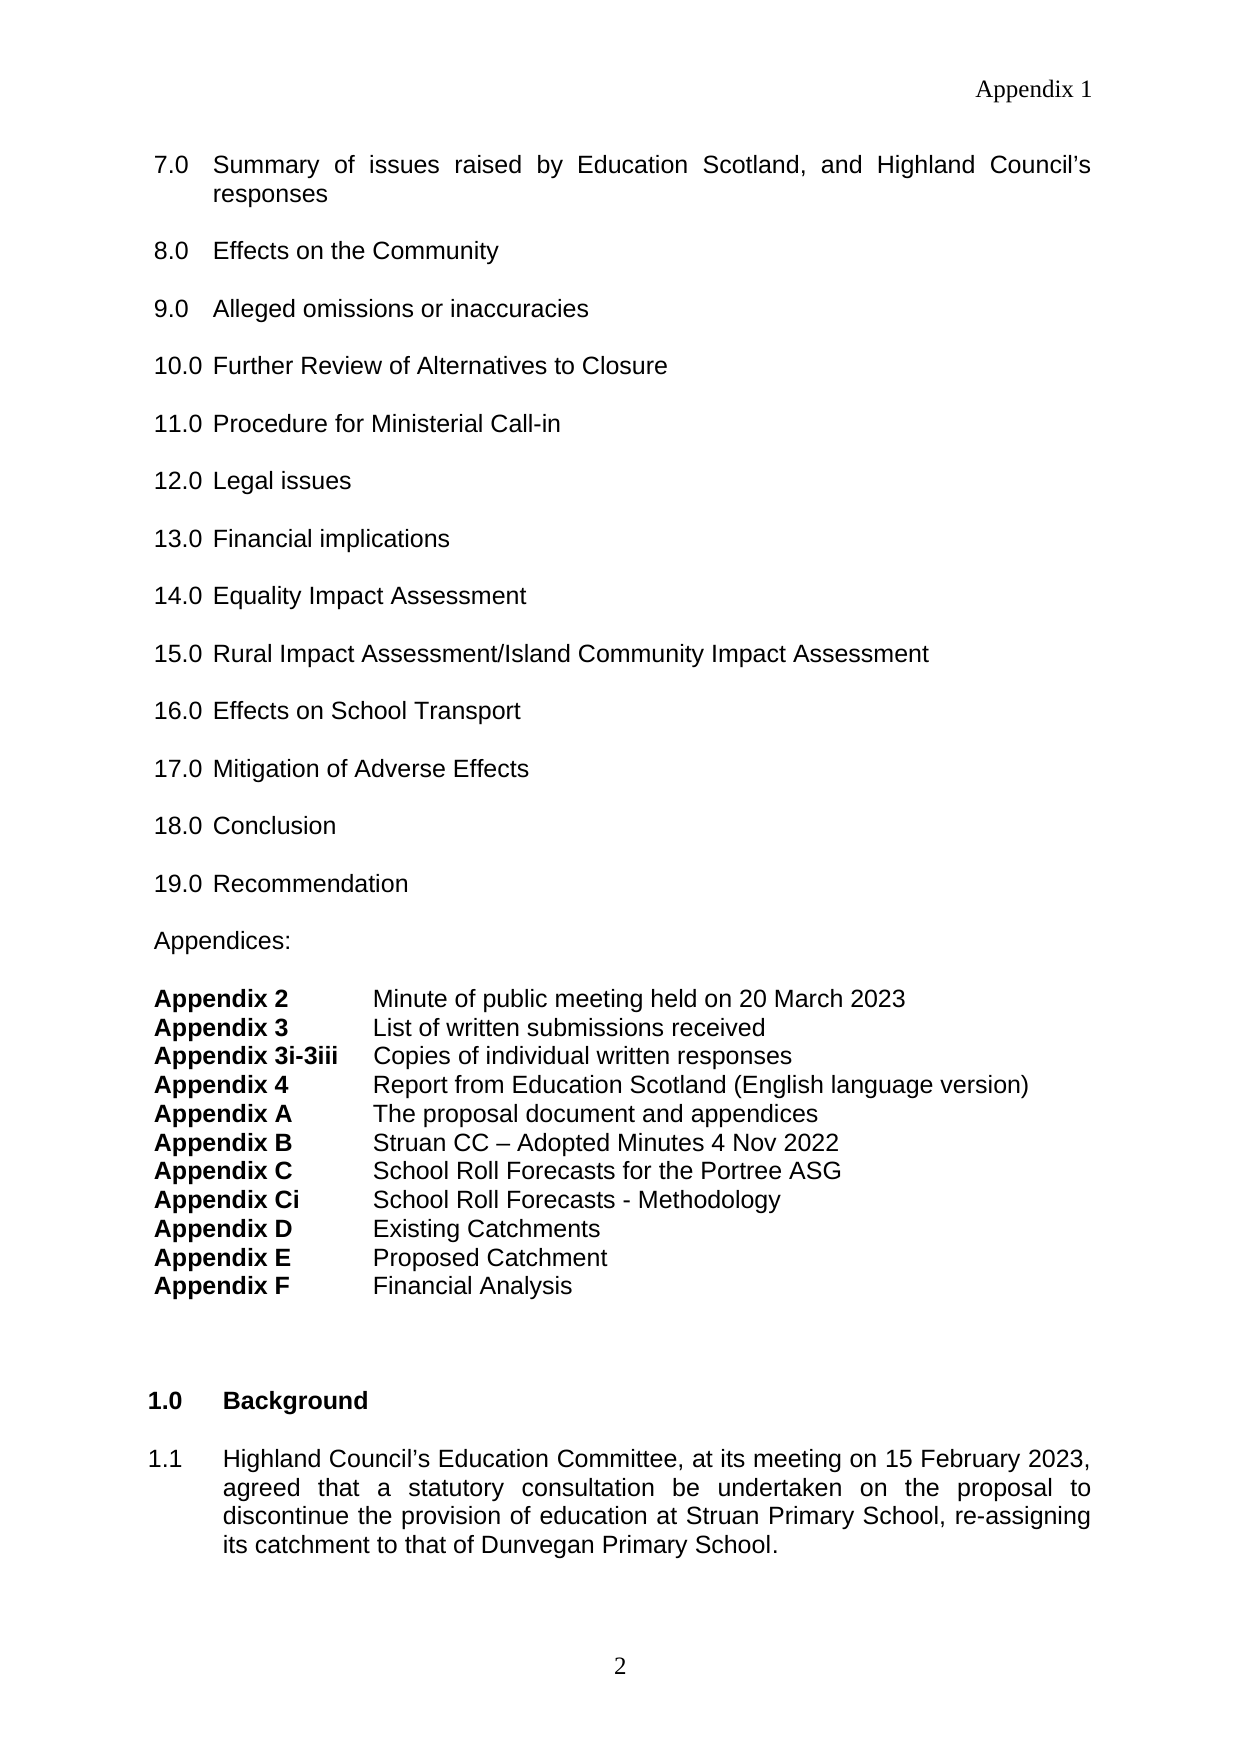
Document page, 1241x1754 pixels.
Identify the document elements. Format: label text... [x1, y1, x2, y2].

list Conclusion [154, 811, 1092, 840]
text Appendix B Struan CC – Adopted Minutes 4 Nov 2022 [154, 1127, 1092, 1156]
text Appendix E Proposed Catchment [154, 1242, 1092, 1271]
text Appendix 3 List of written submissions received [154, 1012, 1092, 1041]
text Appendix F Financial Analysis [154, 1271, 1092, 1300]
list Alleged omissions or inaccuracies [154, 294, 1092, 322]
list Effects on the Community [154, 236, 1092, 265]
list Highland Council’s Education Committee, at its meeting on 15 February 2023, agreed that a statutory consultation be undertaken on the proposal to discontinue the provision of education at Struan Primary School, re-assigning its catchment to that of Dunvegan Primary School. [148, 1444, 1092, 1559]
text 1.0 Background [148, 1386, 1092, 1415]
text Appendix Ci School Roll Forecasts - Methodology [154, 1185, 1092, 1214]
text Appendix D Existing Catchments [154, 1214, 1092, 1242]
list Recommendation [154, 869, 1092, 897]
list Summary of issues raised by Education Scotland, and Highland Council’s responses [154, 150, 1092, 207]
list Equality Impact Assessment [154, 581, 1092, 610]
list Financial implications [154, 524, 1092, 552]
text Appendix 3i-3iii Copies of individual written responses [154, 1041, 1092, 1070]
list Rural Impact Assessment/Island Community Impact Assessment [154, 639, 1092, 667]
list Procedure for Ministerial Call-in [154, 409, 1092, 437]
text Appendix 4 Report from Education Scotland (English language version) [154, 1070, 1092, 1099]
list Mitigation of Adverse Effects [154, 754, 1092, 782]
text Appendix A The proposal document and appendices [154, 1099, 1092, 1127]
list Further Review of Alternatives to Closure [154, 351, 1092, 380]
text Appendix C School Roll Forecasts for the Portree ASG [154, 1156, 1092, 1185]
text Appendix 2 Minute of public meeting held on 20 March 2023 [154, 984, 1092, 1012]
text Appendices: [154, 926, 1092, 955]
list Legal issues [154, 466, 1092, 495]
list Effects on School Transport [154, 696, 1092, 725]
